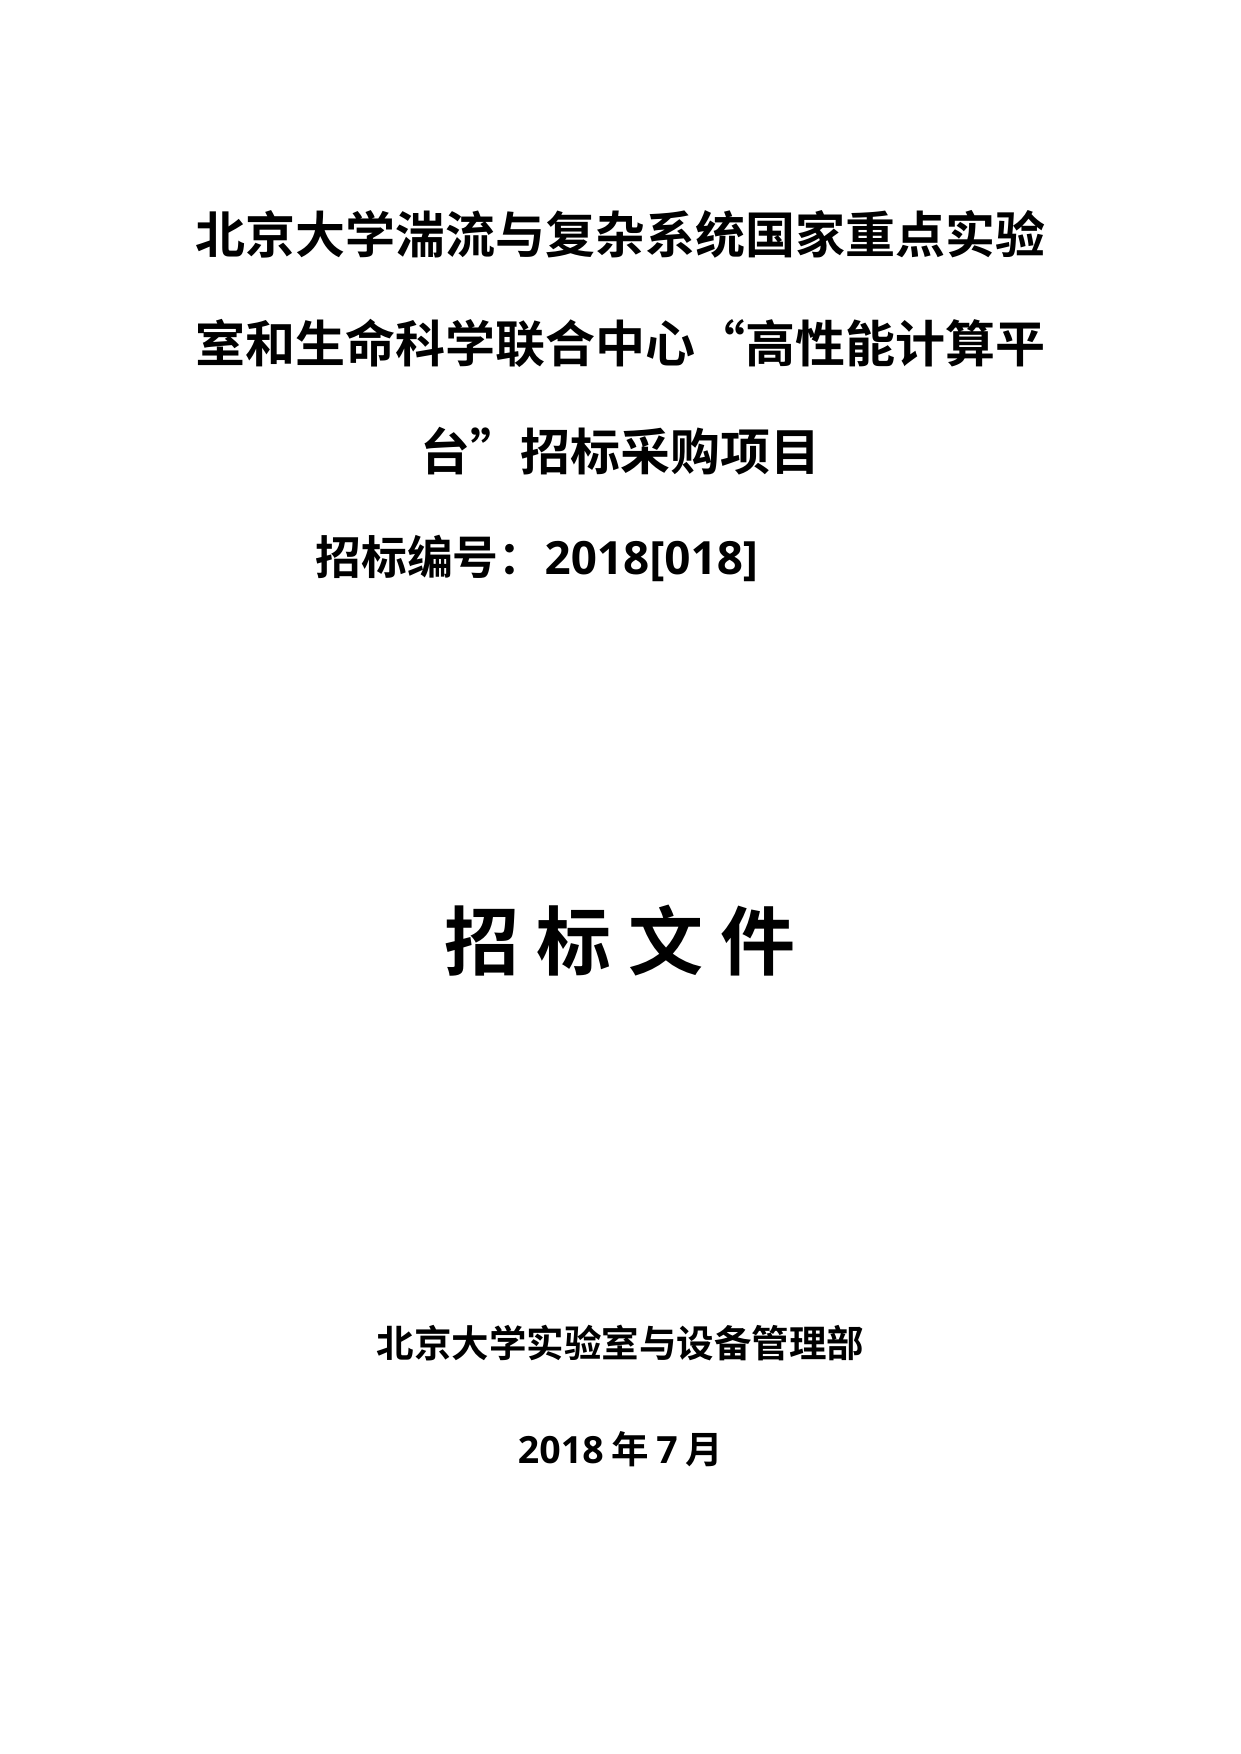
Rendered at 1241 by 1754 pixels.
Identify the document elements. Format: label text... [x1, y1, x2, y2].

text 2018年7月 [177, 1419, 1063, 1474]
text 招 标 文 件 [177, 882, 1063, 991]
text 招标编号：2018[018] [177, 521, 1063, 588]
text 北京大学实验室与设备管理部 [177, 1314, 1063, 1368]
text 北京大学湍流与复杂系统国家重点实验室和生命科学联合中心“高性能计算平台”招标采购项目 [177, 196, 1063, 485]
